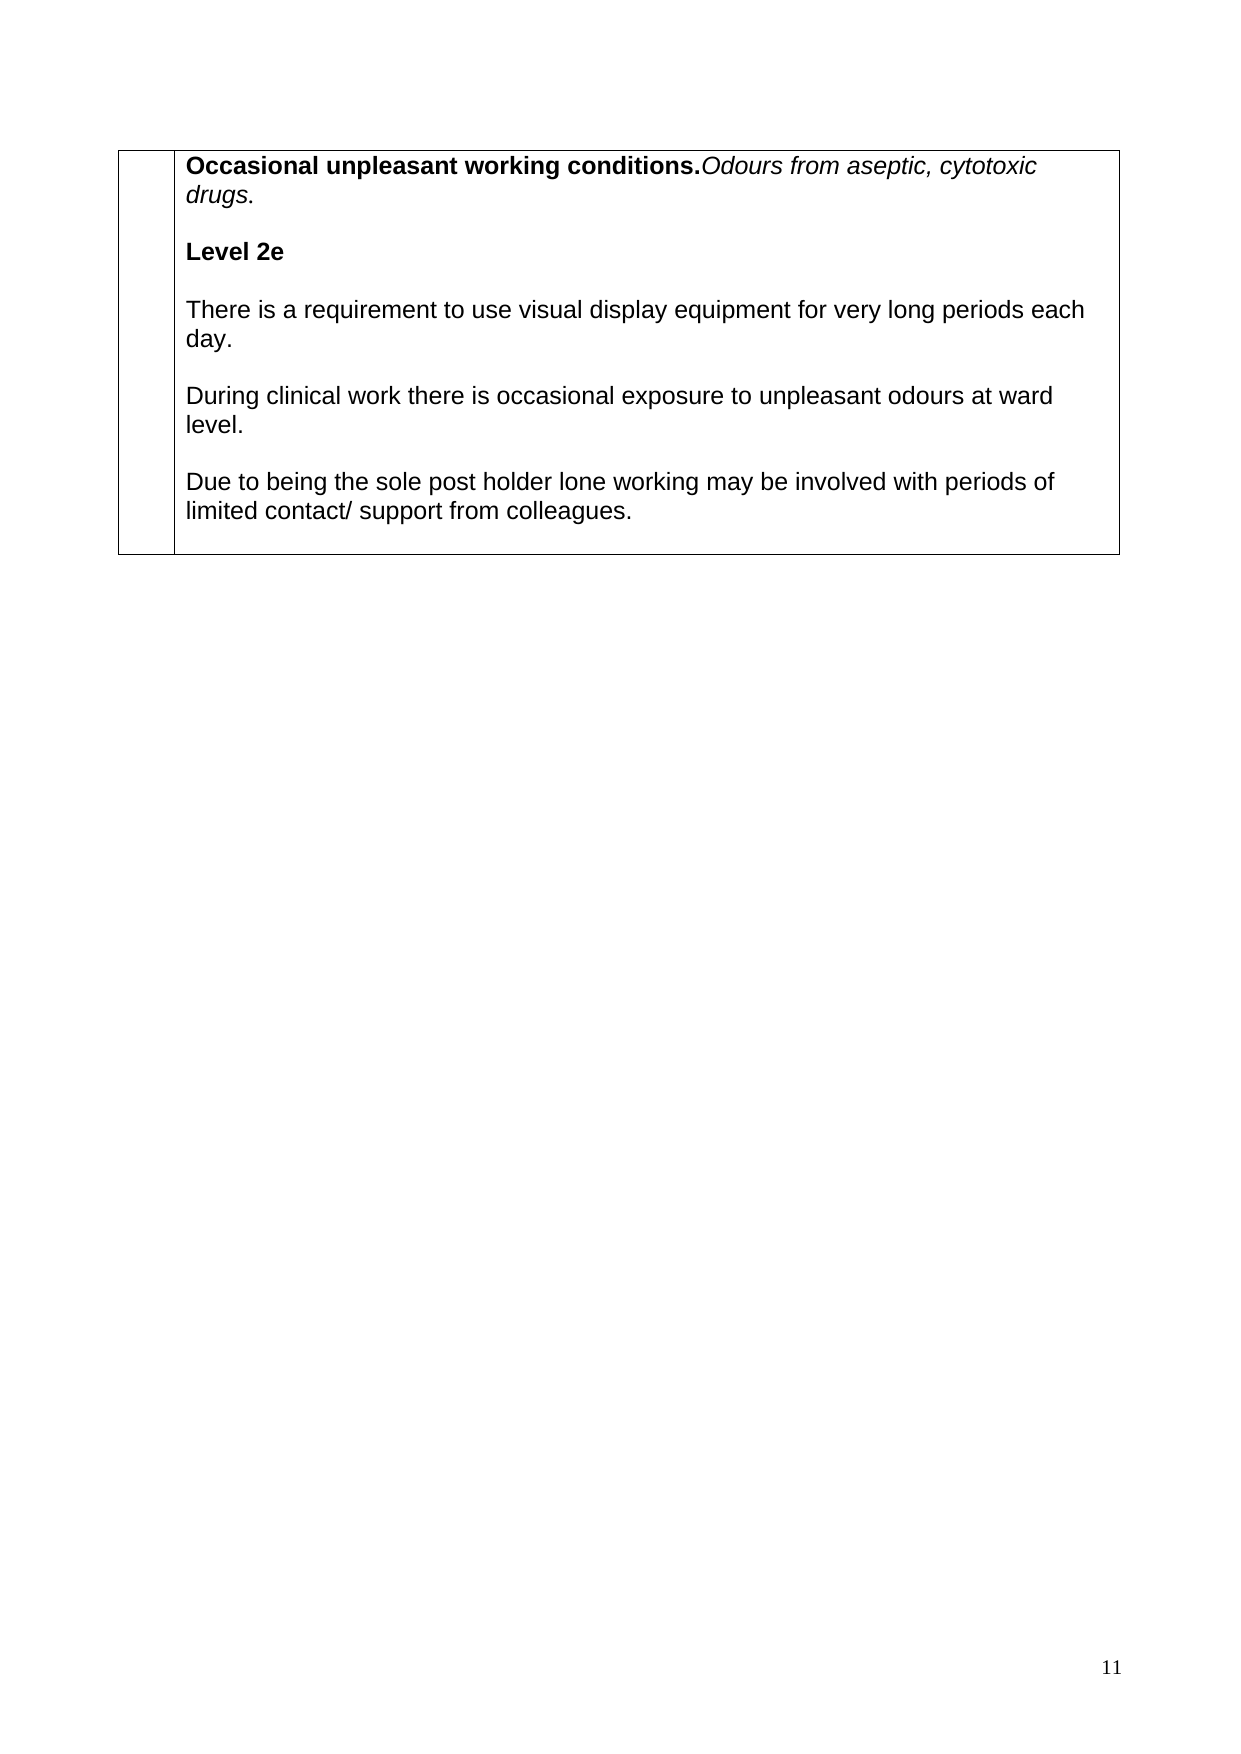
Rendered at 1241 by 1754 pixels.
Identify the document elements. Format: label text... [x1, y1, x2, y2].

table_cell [175, 151, 1119, 554]
table_cell 16 [119, 151, 174, 554]
